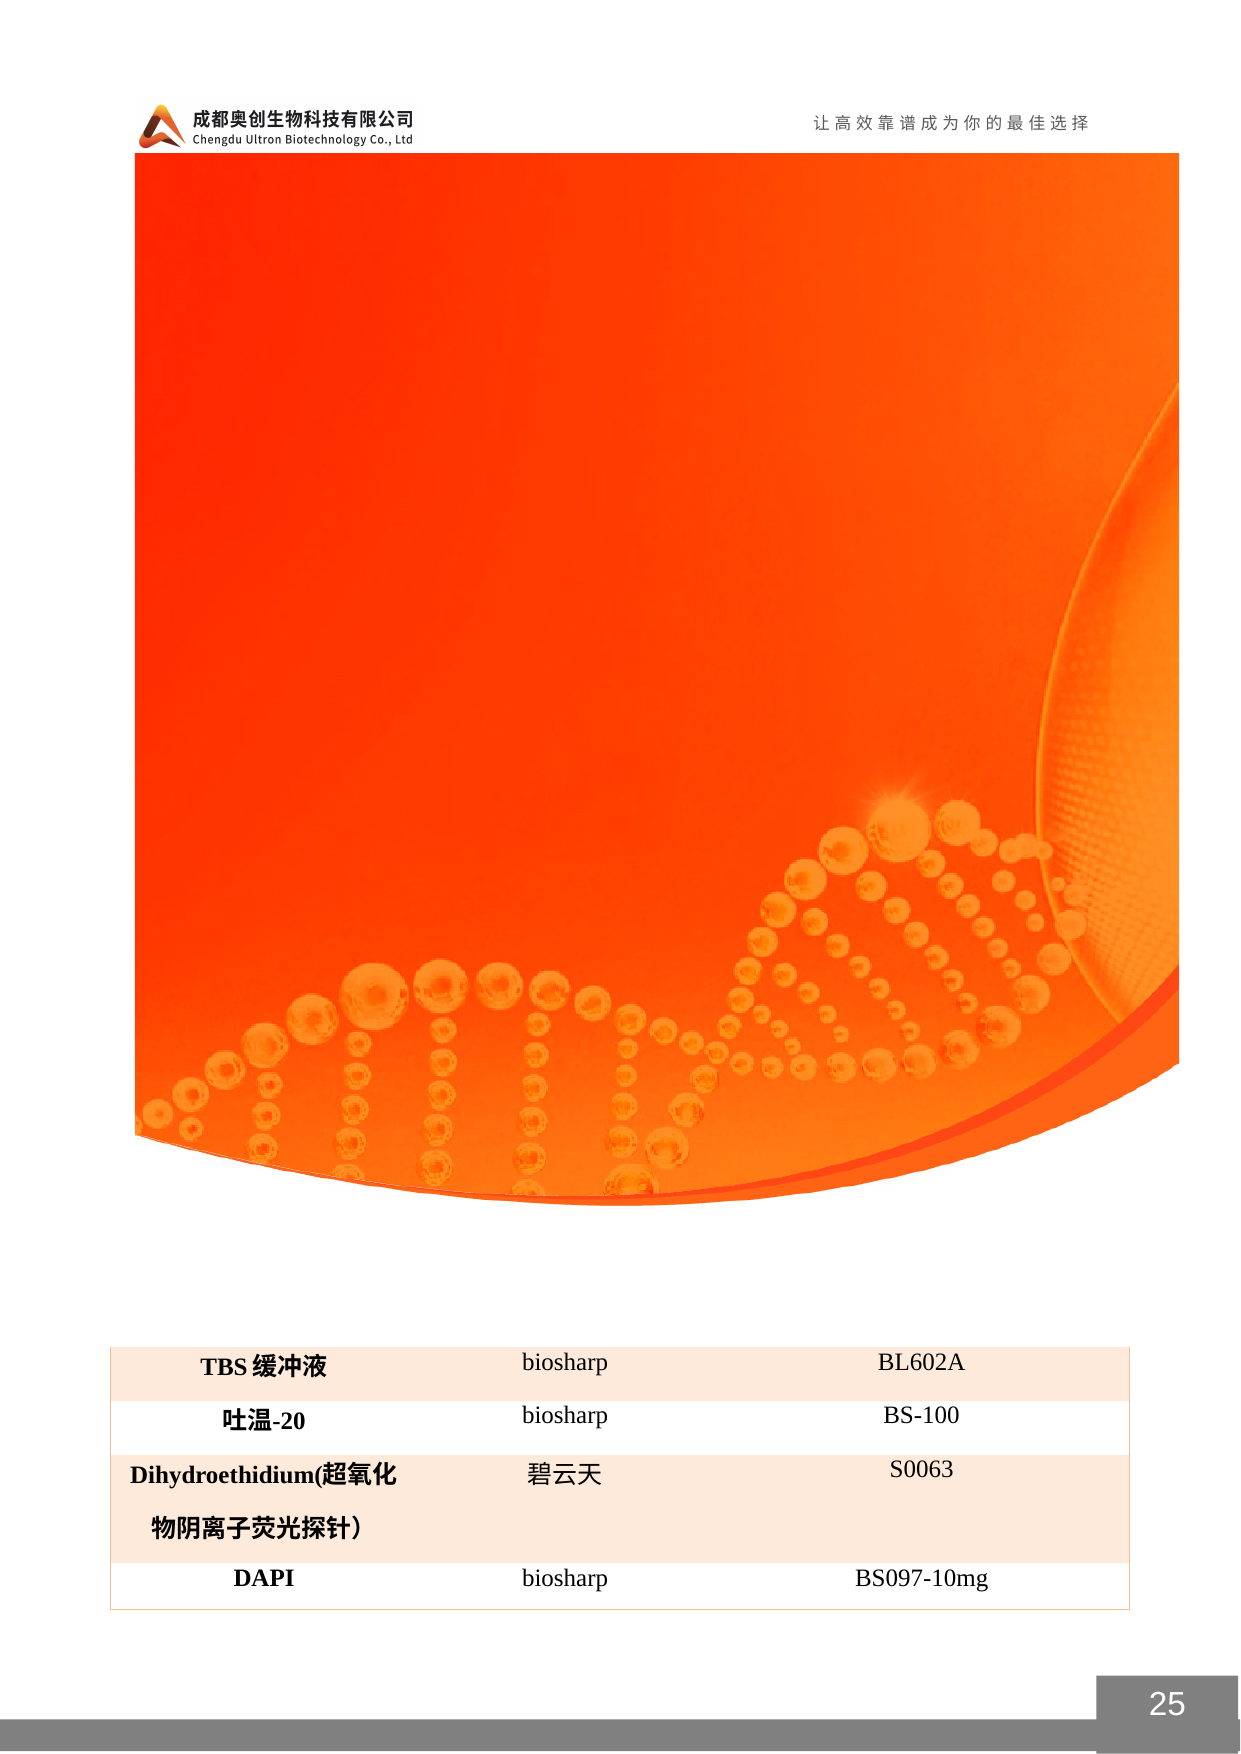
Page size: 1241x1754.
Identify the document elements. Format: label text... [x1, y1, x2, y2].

picture [134, 100, 1180, 1347]
table_cell S0063 [713, 1455, 1129, 1563]
table_cell biosharp [417, 1563, 713, 1609]
table_cell 碧云天 [417, 1455, 713, 1563]
table_cell BL602A [713, 1347, 1129, 1401]
table_cell biosharp [417, 1347, 713, 1401]
table_cell TBS缓冲液 [111, 1347, 417, 1401]
table_cell 吐温-20 [111, 1401, 417, 1454]
table_cell biosharp [417, 1401, 713, 1454]
table_cell BS-100 [713, 1401, 1129, 1454]
table_cell DAPI [111, 1563, 417, 1609]
table_cell BS097-10mg [713, 1563, 1129, 1609]
table_cell Dihydroethidium(超氧化物阴离子荧光探针） [111, 1455, 417, 1563]
